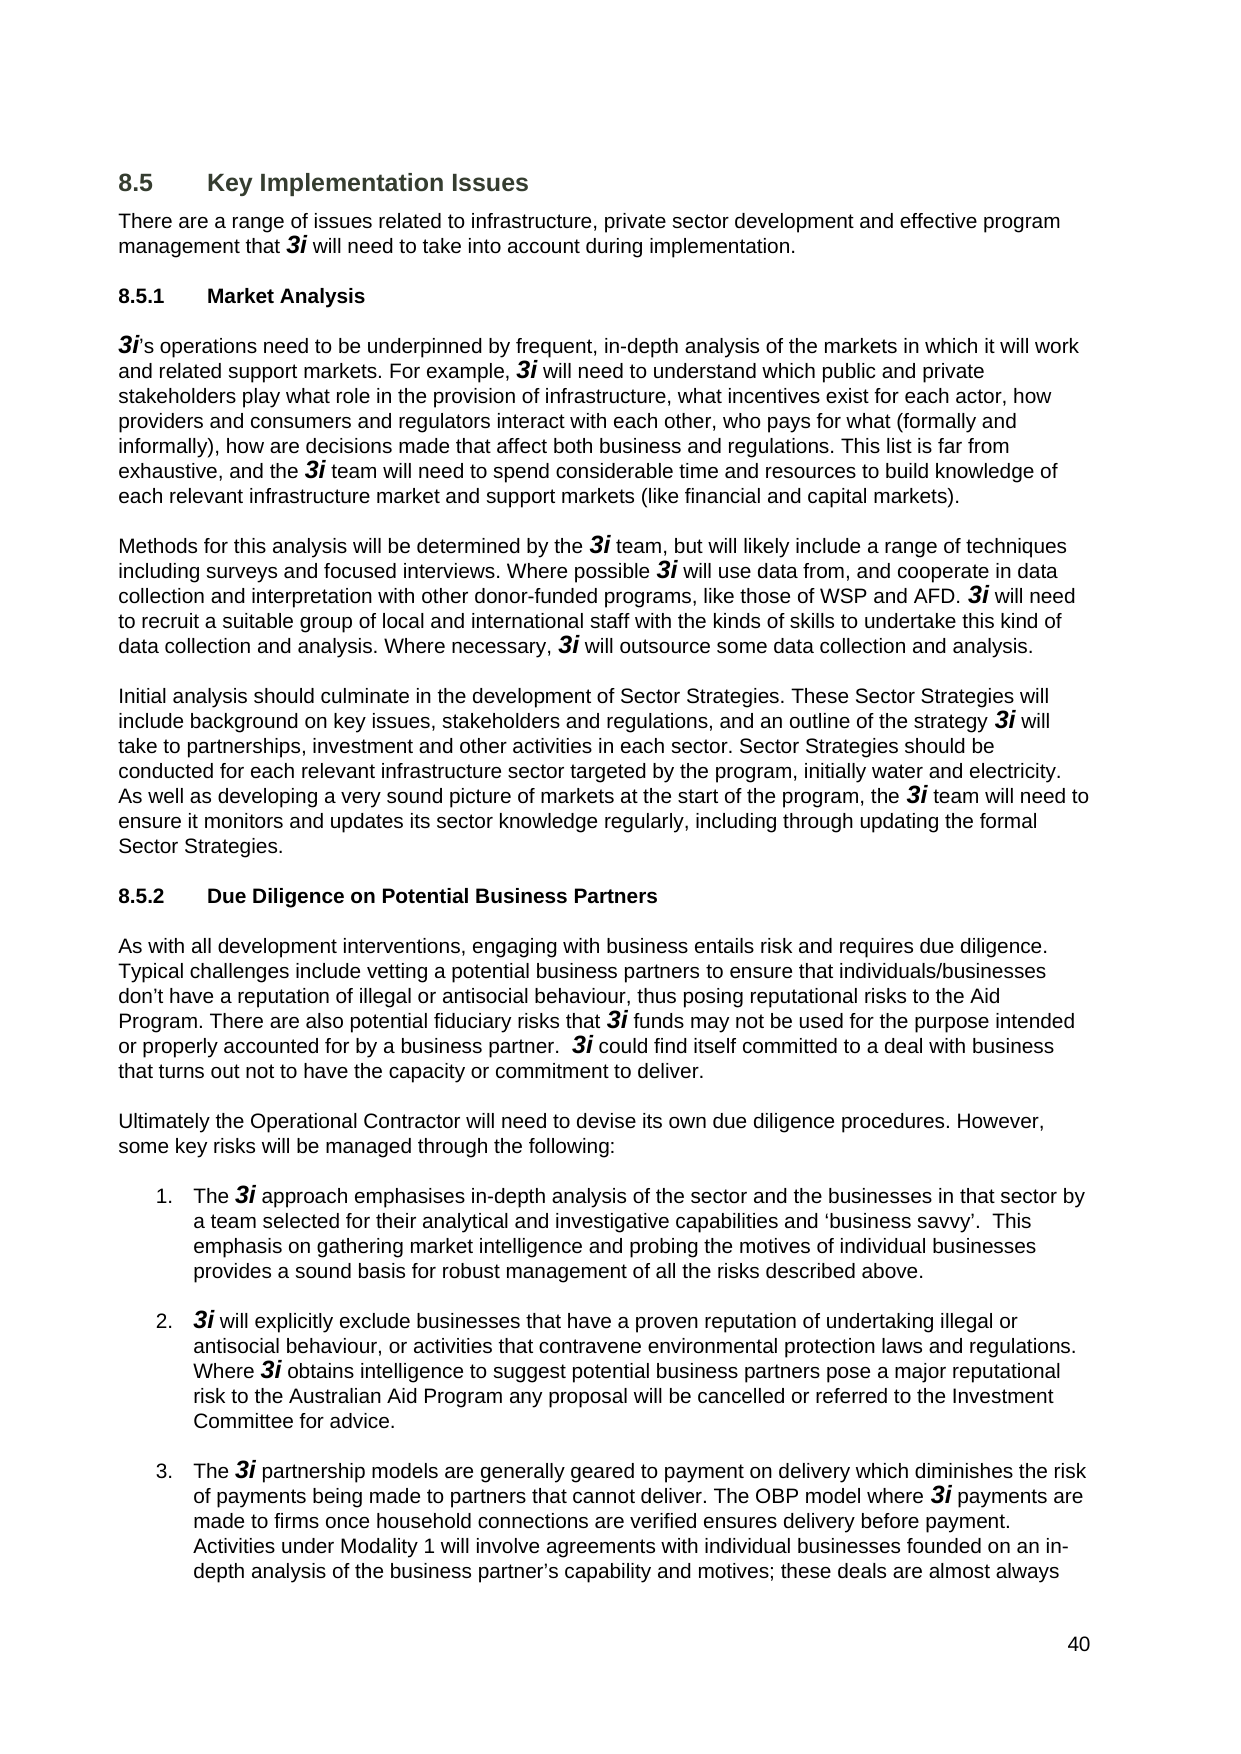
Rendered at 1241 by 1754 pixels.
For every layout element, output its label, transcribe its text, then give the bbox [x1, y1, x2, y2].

text 3i’s operations need to be underpinned by frequent, in-depth analysis of the markets in which it will work and related support markets. For example, 3i will need to understand which public and private stakeholders play what role in the provision of infrastructure, what incentives exist for each actor, how providers and consumers and regulators interact with each other, who pays for what (formally and informally), how are decisions made that affect both business and regulations. This list is far from exhaustive, and the 3i team will need to spend considerable time and resources to build knowledge of each relevant infrastructure market and support markets (like financial and capital markets). [118, 333, 1090, 508]
subtitle Market Analysis [118, 283, 1090, 308]
text Initial analysis should culminate in the development of Sector Strategies. These Sector Strategies will include background on key issues, stakeholders and regulations, and an outline of the strategy 3i will take to partnerships, investment and other activities in each sector. Sector Strategies should be conducted for each relevant infrastructure sector targeted by the program, initially water and electricity. As well as developing a very sound picture of markets at the start of the program, the 3i team will need to ensure it monitors and updates its sector knowledge regularly, including through updating the formal Sector Strategies. [118, 683, 1090, 858]
subtitle Key Implementation Issues [118, 168, 1090, 196]
list 3i will explicitly exclude businesses that have a proven reputation of undertaking illegal or antisocial behaviour, or activities that contravene environmental protection laws and regulations. Where 3i obtains intelligence to suggest potential business partners pose a major reputational risk to the Australian Aid Program any proposal will be cancelled or referred to the Investment Committee for advice. [156, 1308, 1090, 1433]
text Ultimately the Operational Contractor will need to devise its own due diligence procedures. However, some key risks will be managed through the following: [118, 1108, 1090, 1158]
list The 3i approach emphasises in-depth analysis of the sector and the businesses in that sector by a team selected for their analytical and investigative capabilities and ‘business savvy’. This emphasis on gathering market intelligence and probing the motives of individual businesses provides a sound basis for robust management of all the risks described above. [156, 1183, 1090, 1283]
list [156, 1458, 1090, 1583]
text There are a range of issues related to infrastructure, private sector development and effective program management that 3i will need to take into account during implementation. [118, 208, 1090, 258]
text Methods for this analysis will be determined by the 3i team, but will likely include a range of techniques including surveys and focused interviews. Where possible 3i will use data from, and cooperate in data collection and interpretation with other donor-funded programs, like those of WSP and AFD. 3i will need to recruit a suitable group of local and international staff with the kinds of skills to undertake this kind of data collection and analysis. Where necessary, 3i will outsource some data collection and analysis. [118, 533, 1090, 658]
subtitle Due Diligence on Potential Business Partners [118, 883, 1090, 908]
text As with all development interventions, engaging with business entails risk and requires due diligence. Typical challenges include vetting a potential business partners to ensure that individuals/businesses don’t have a reputation of illegal or antisocial behaviour, thus posing reputational risks to the Aid Program. There are also potential fiduciary risks that 3i funds may not be used for the purpose intended or properly accounted for by a business partner. 3i could find itself committed to a deal with business that turns out not to have the capacity or commitment to deliver. [118, 933, 1090, 1083]
